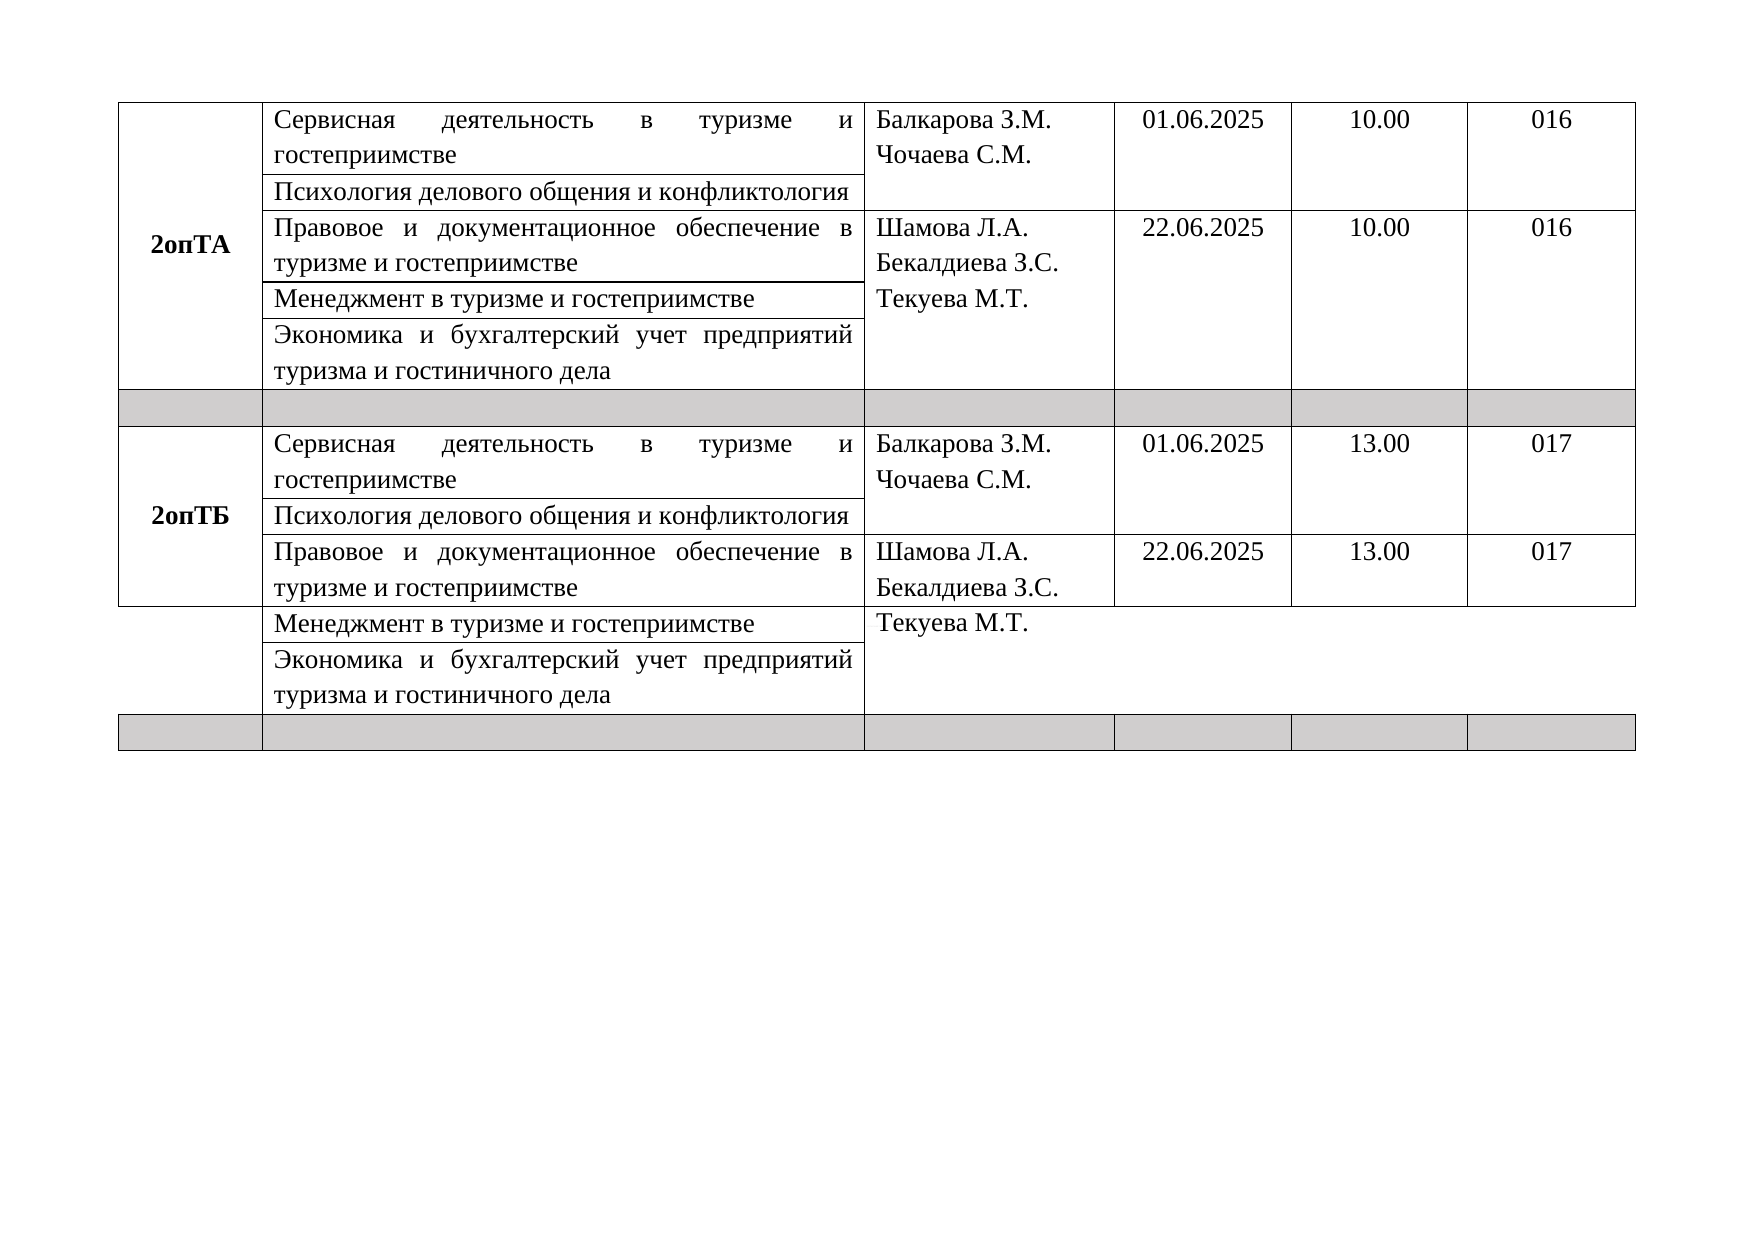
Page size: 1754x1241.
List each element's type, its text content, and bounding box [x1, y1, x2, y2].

table_cell [1115, 390, 1291, 426]
table_cell [1292, 390, 1467, 426]
table_cell 2опТБ [119, 427, 262, 606]
table_cell 017 [1468, 427, 1635, 534]
table_cell 22.06.2025 [1115, 535, 1291, 606]
table_cell Менеджмент в туризме и гостеприимстве [263, 283, 864, 317]
table_cell [263, 390, 864, 426]
table_cell 2опТА [119, 103, 262, 389]
table_cell [119, 390, 262, 426]
table_cell 01.06.2025 [1115, 103, 1291, 210]
table_cell [1468, 390, 1635, 426]
table_cell Балкарова З.М. Чочаева С.М. [865, 427, 1114, 534]
table_cell Психология делового общения и конфликтология [263, 175, 864, 210]
table_cell Шамова Л.А. Бекалдиева З.С. Текуева М.Т. [865, 535, 1114, 606]
table_cell [119, 715, 262, 750]
table_cell 22.06.2025 [1115, 211, 1291, 389]
table_cell Правовое и документационное обеспечение в туризме и гостеприимстве [263, 211, 864, 281]
table_cell Балкарова З.М. Чочаева С.М. [865, 103, 1114, 210]
table_cell [1292, 715, 1467, 750]
table_cell Психология делового общения и конфликтология [263, 499, 864, 534]
table_cell Экономика и бухгалтерский учет предприятий туризма и гостиничного дела [263, 319, 864, 389]
table_cell 13.00 [1292, 535, 1467, 606]
table_cell Сервисная деятельность в туризме и гостеприимстве [263, 103, 864, 174]
table_cell [865, 390, 1114, 426]
table_cell Менеджмент в туризме и гостеприимстве [263, 607, 864, 642]
table_cell Шамова Л.А. Бекалдиева З.С. Текуева М.Т. [865, 211, 1114, 389]
table_cell Правовое и документационное обеспечение в туризме и гостеприимстве [263, 535, 864, 606]
table_cell 10.00 [1292, 211, 1467, 389]
table_cell [263, 715, 864, 750]
table_cell 10.00 [1292, 103, 1467, 210]
table_cell [1115, 715, 1291, 750]
table_cell 13.00 [1292, 427, 1467, 534]
table_cell 016 [1468, 103, 1635, 210]
table_cell Сервисная деятельность в туризме и гостеприимстве [263, 427, 864, 498]
table_cell 017 [1468, 535, 1635, 606]
table_cell 016 [1468, 211, 1635, 389]
table_cell Экономика и бухгалтерский учет предприятий туризма и гостиничного дела [263, 643, 864, 713]
table_cell [865, 715, 1114, 750]
table_cell [1468, 715, 1635, 750]
table_cell 01.06.2025 [1115, 427, 1291, 534]
